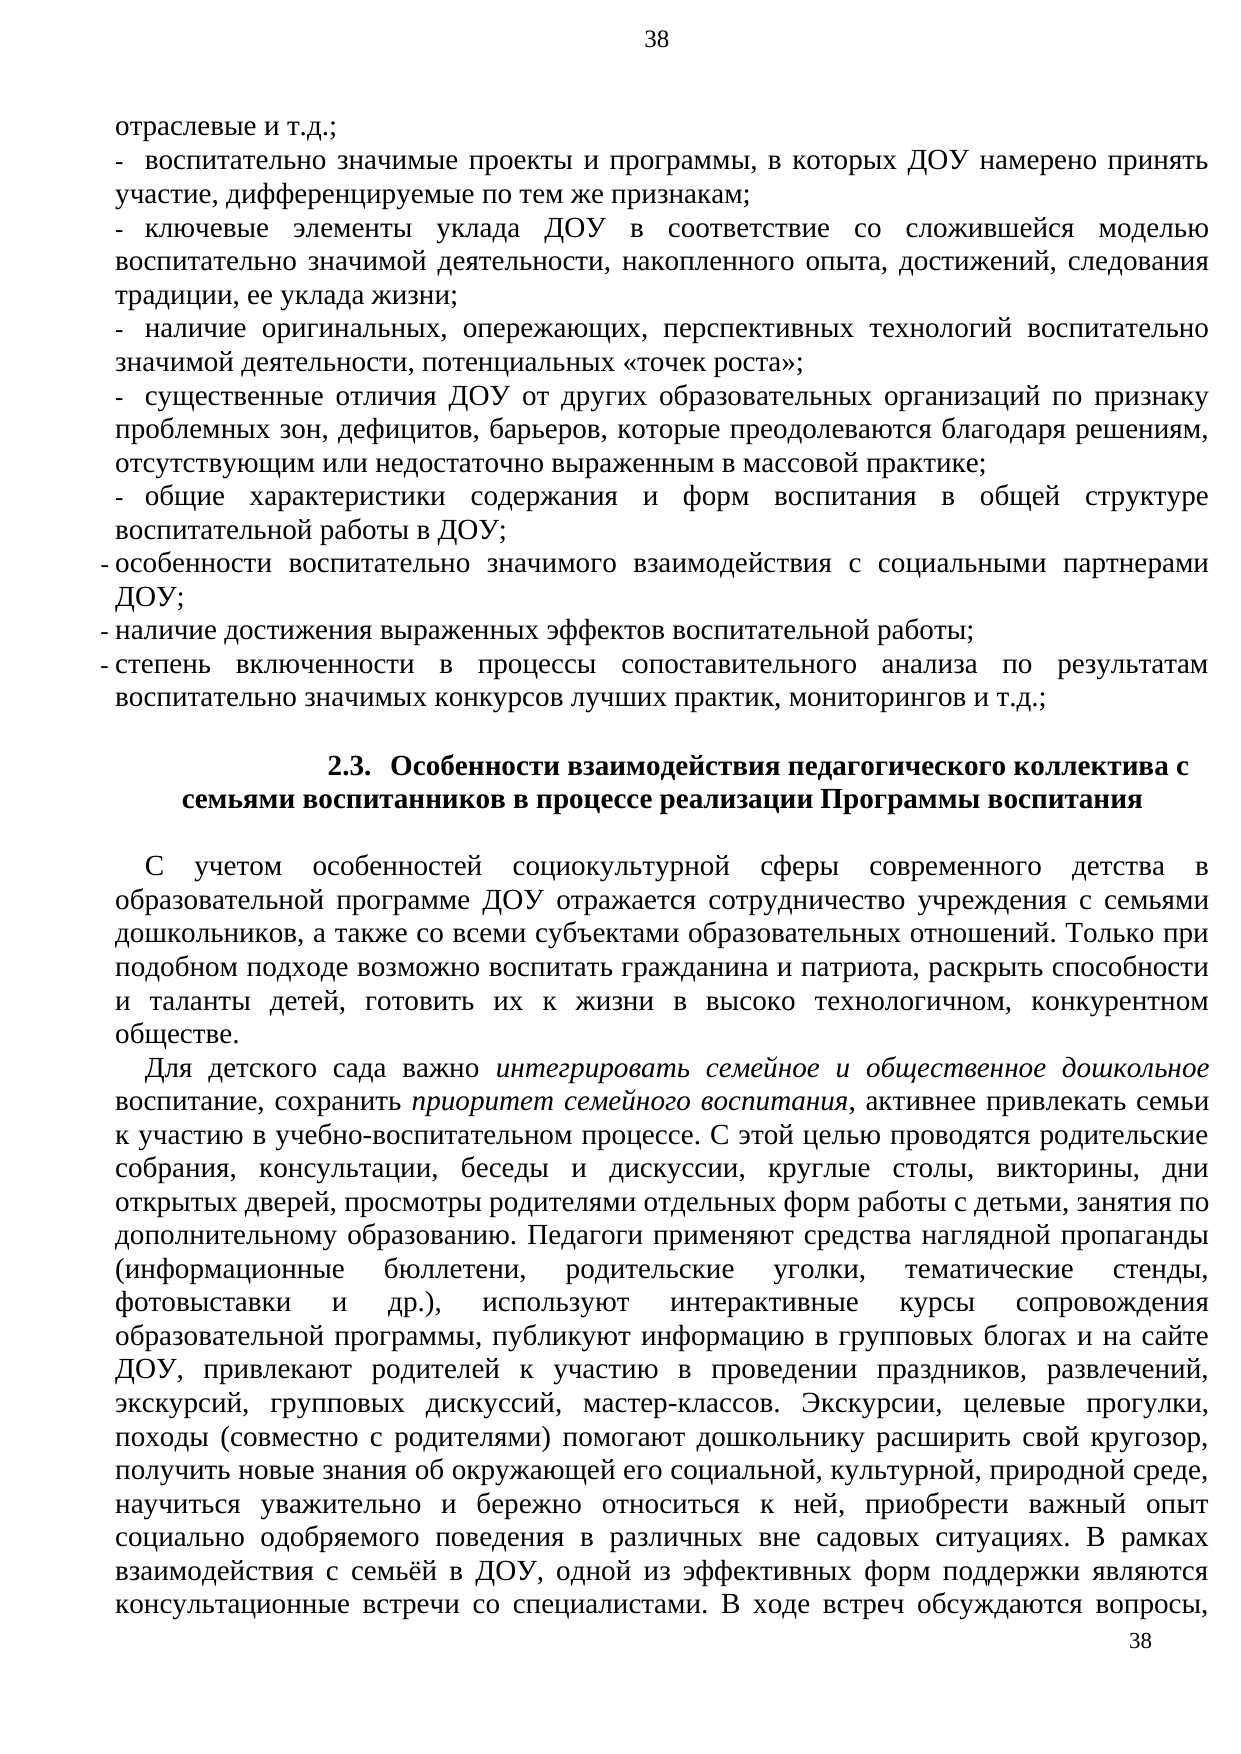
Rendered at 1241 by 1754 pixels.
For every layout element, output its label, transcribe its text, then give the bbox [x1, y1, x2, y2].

list наличие достижения выраженных эффектов воспитательной работы; [100, 612, 1210, 646]
list общие характеристики содержания и форм воспитания в общей структуре воспитательной работы в ДОУ; [115, 478, 1210, 545]
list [115, 108, 1210, 142]
list особенности воспитательно значимого взаимодействия с социальными партнерами ДОУ; [100, 545, 1210, 612]
list существенные отличия ДОУ от других образовательных организаций по признаку проблемных зон, дефицитов, барьеров, которые преодолеваются благодаря решениям, отсутствующим или недостаточно выраженным в массовой практике; [115, 378, 1210, 478]
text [115, 1050, 1210, 1620]
list наличие оригинальных, опережающих, перспективных технологий воспитательно значимой деятельности, потенциальных «точек роста»; [115, 311, 1210, 378]
list ключевые элементы уклада ДОУ в соответствие со сложившейся моделью воспитательно значимой деятельности, накопленного опыта, достижений, следования традиции, ее уклада жизни; [115, 210, 1210, 311]
list воспитательно значимые проекты и программы, в которых ДОУ намерено принять участие, дифференцируемые по тем же признакам; [115, 142, 1210, 209]
text С учетом особенностей социокультурной сферы современного детства в образовательной программе ДОУ отражается сотрудничество учреждения с семьями дошкольников, а также со всеми субъектами образовательных отношений. Только при подобном подходе возможно воспитать гражданина и патриота, раскрыть способности и таланты детей, готовить их к жизни в высоко технологичном, конкурентном обществе. [115, 848, 1210, 1050]
subtitle Особенности взаимодействия педагогического коллектива с семьями воспитанников в процессе реализации Программы воспитания [115, 748, 1210, 815]
list степень включенности в процессы сопоставительного анализа по результатам воспитательно значимых конкурсов лучших практик, мониторингов и т.д.; [100, 646, 1210, 713]
